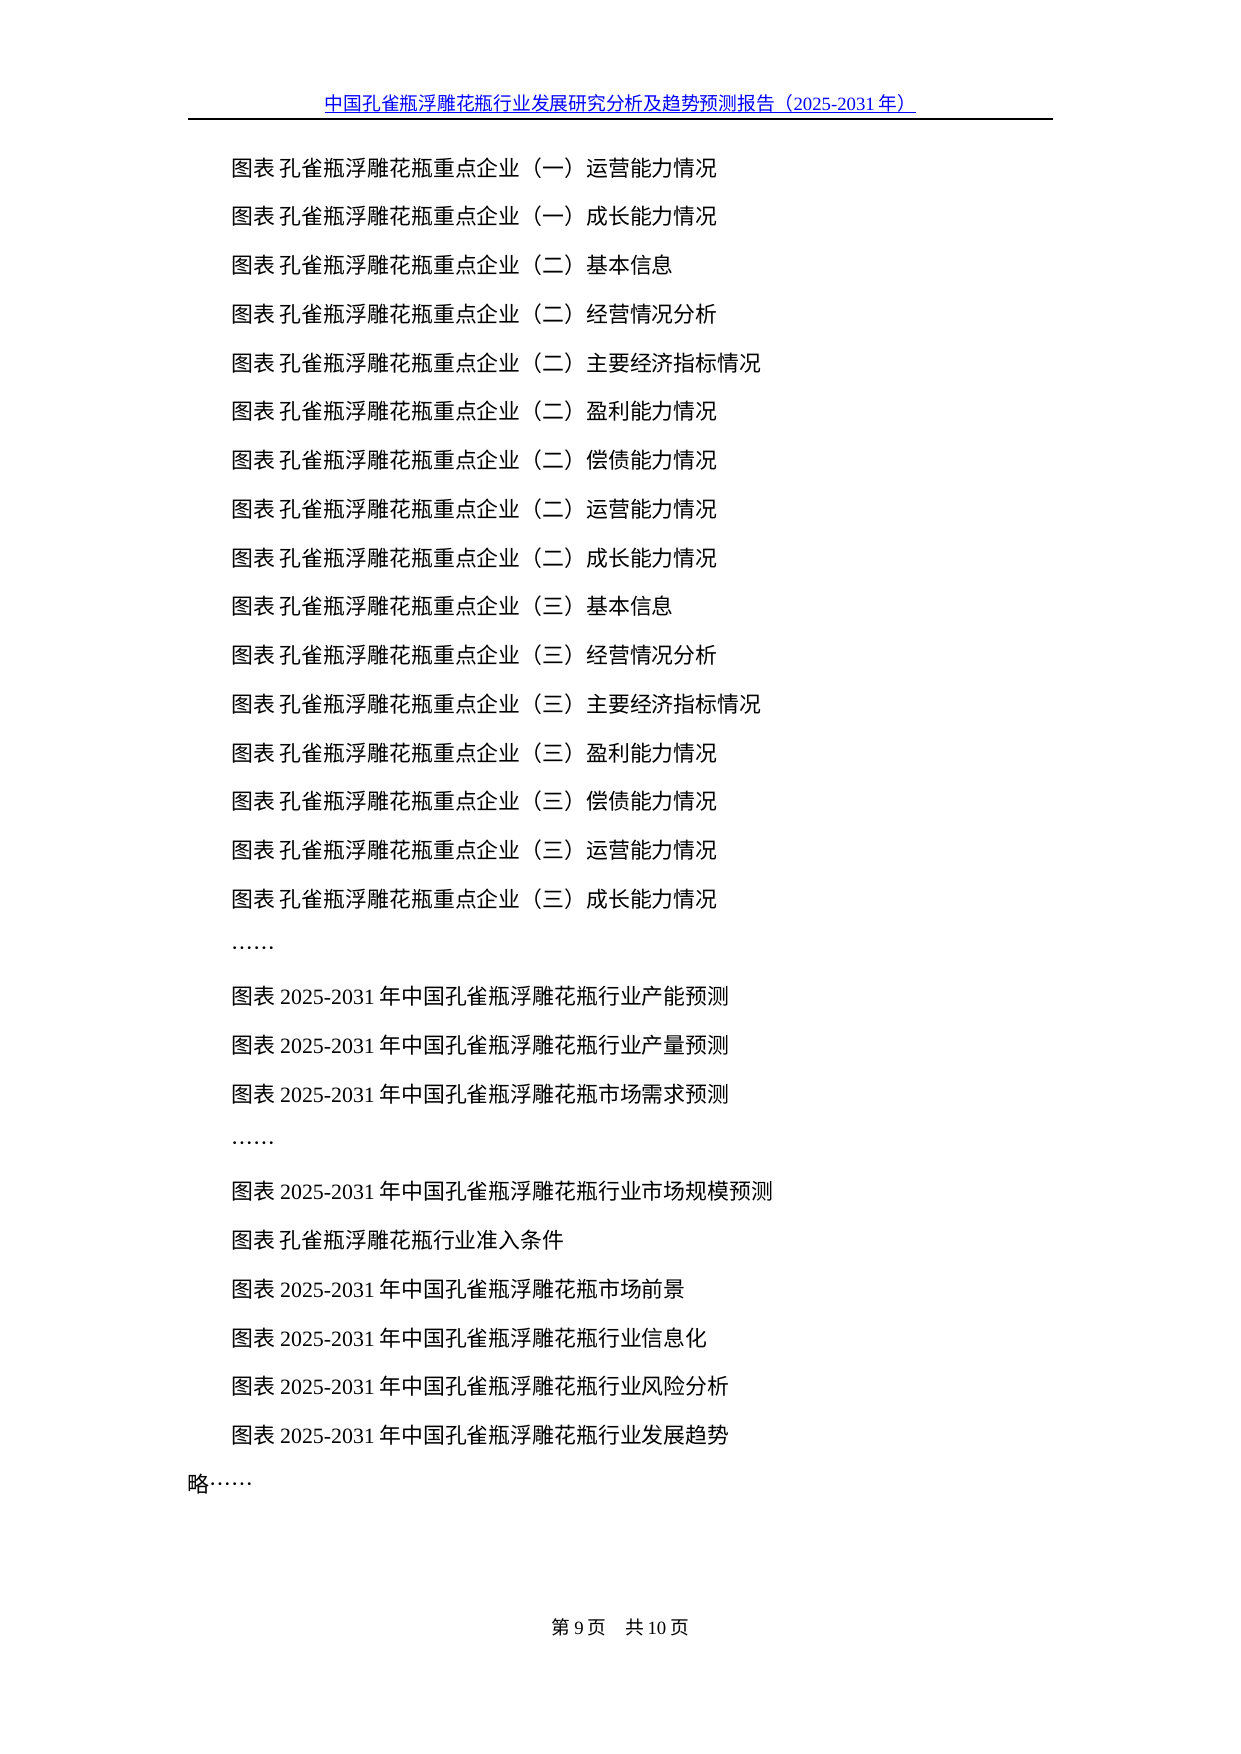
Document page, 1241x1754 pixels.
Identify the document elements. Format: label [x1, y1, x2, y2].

text [187, 150, 1053, 1499]
